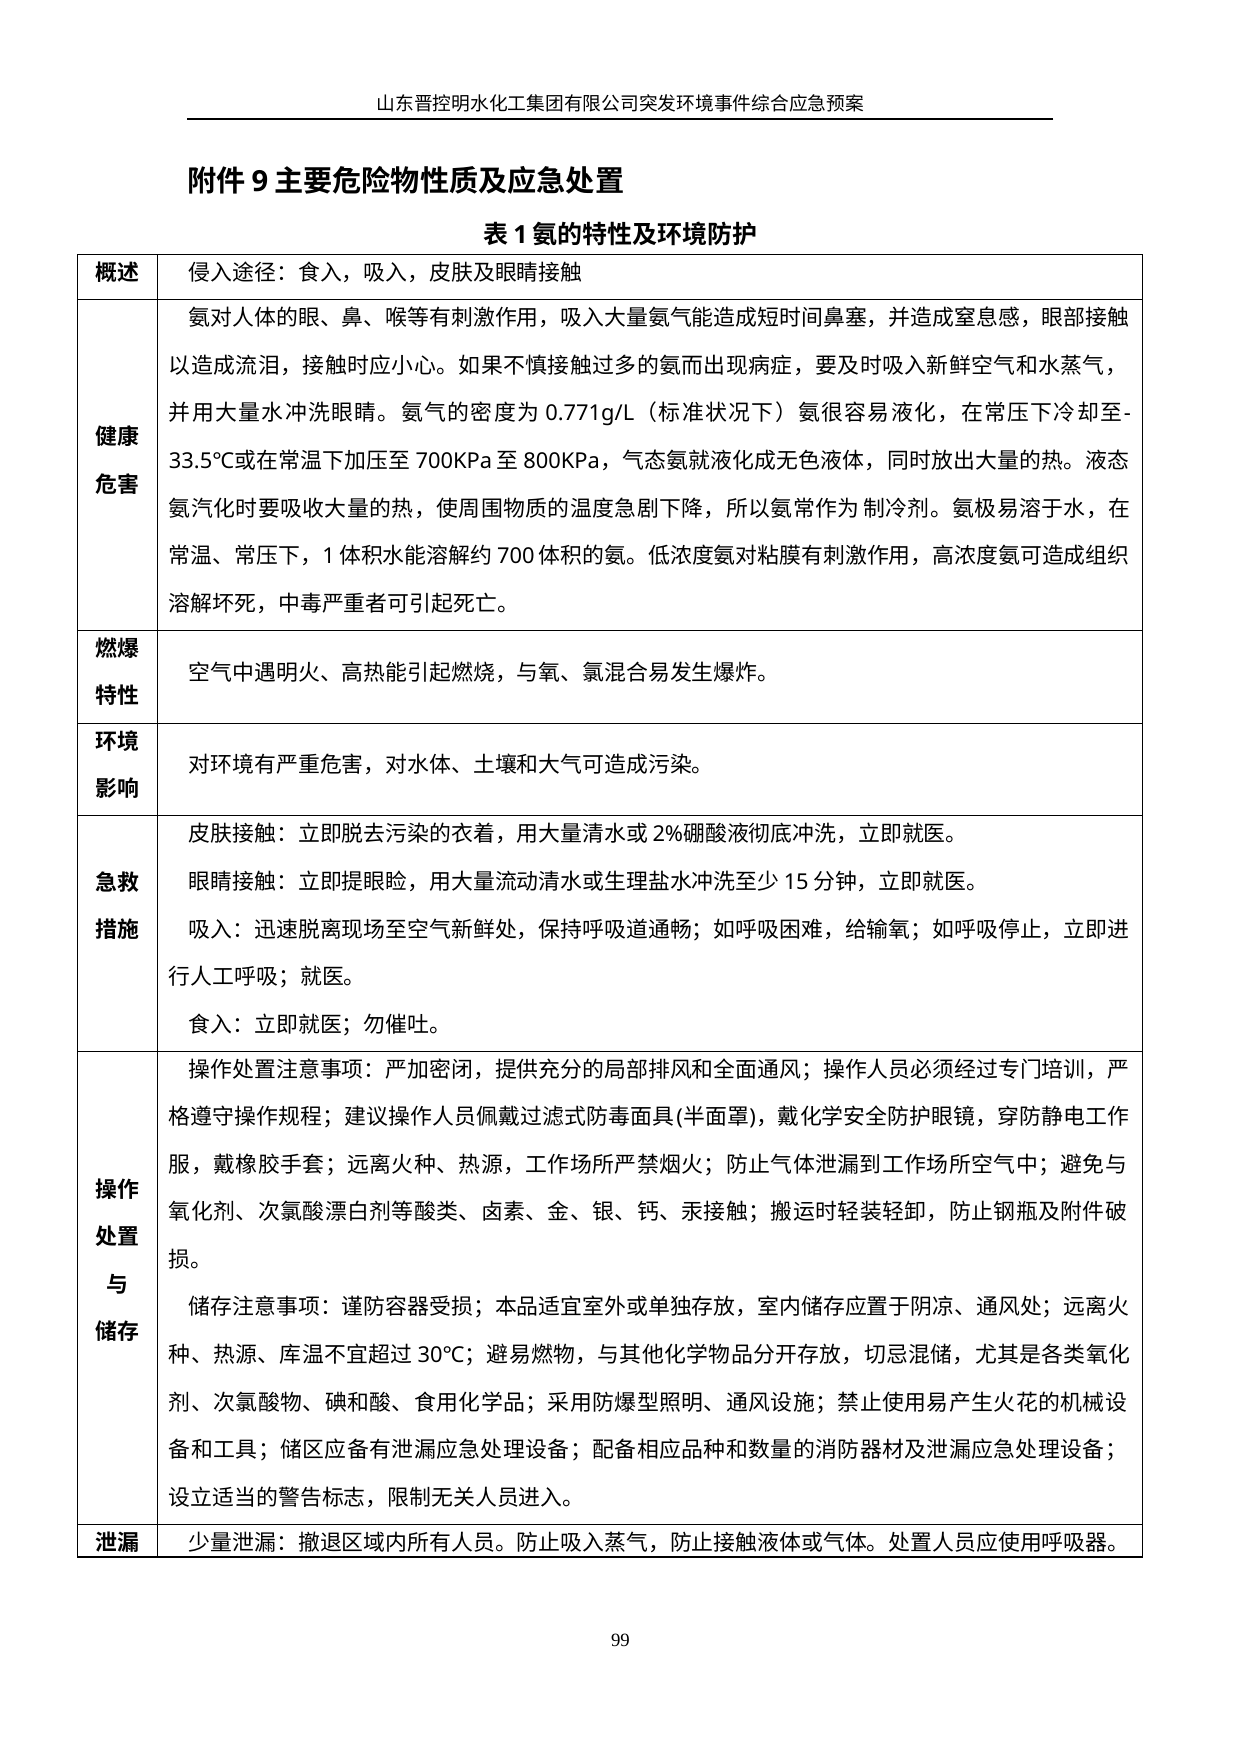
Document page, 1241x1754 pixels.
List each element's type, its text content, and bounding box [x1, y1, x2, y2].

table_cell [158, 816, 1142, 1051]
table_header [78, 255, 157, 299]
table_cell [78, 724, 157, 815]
subtitle 附件9主要危险物性质及应急处置 [187, 150, 1053, 202]
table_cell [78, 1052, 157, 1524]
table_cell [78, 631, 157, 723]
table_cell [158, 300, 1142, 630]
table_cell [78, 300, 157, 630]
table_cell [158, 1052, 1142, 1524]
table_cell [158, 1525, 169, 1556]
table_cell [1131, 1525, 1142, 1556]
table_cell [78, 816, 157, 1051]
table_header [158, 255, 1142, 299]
text 表1氨的特性及环境防护 [187, 202, 1053, 254]
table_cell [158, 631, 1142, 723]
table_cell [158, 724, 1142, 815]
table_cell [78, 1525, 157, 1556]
